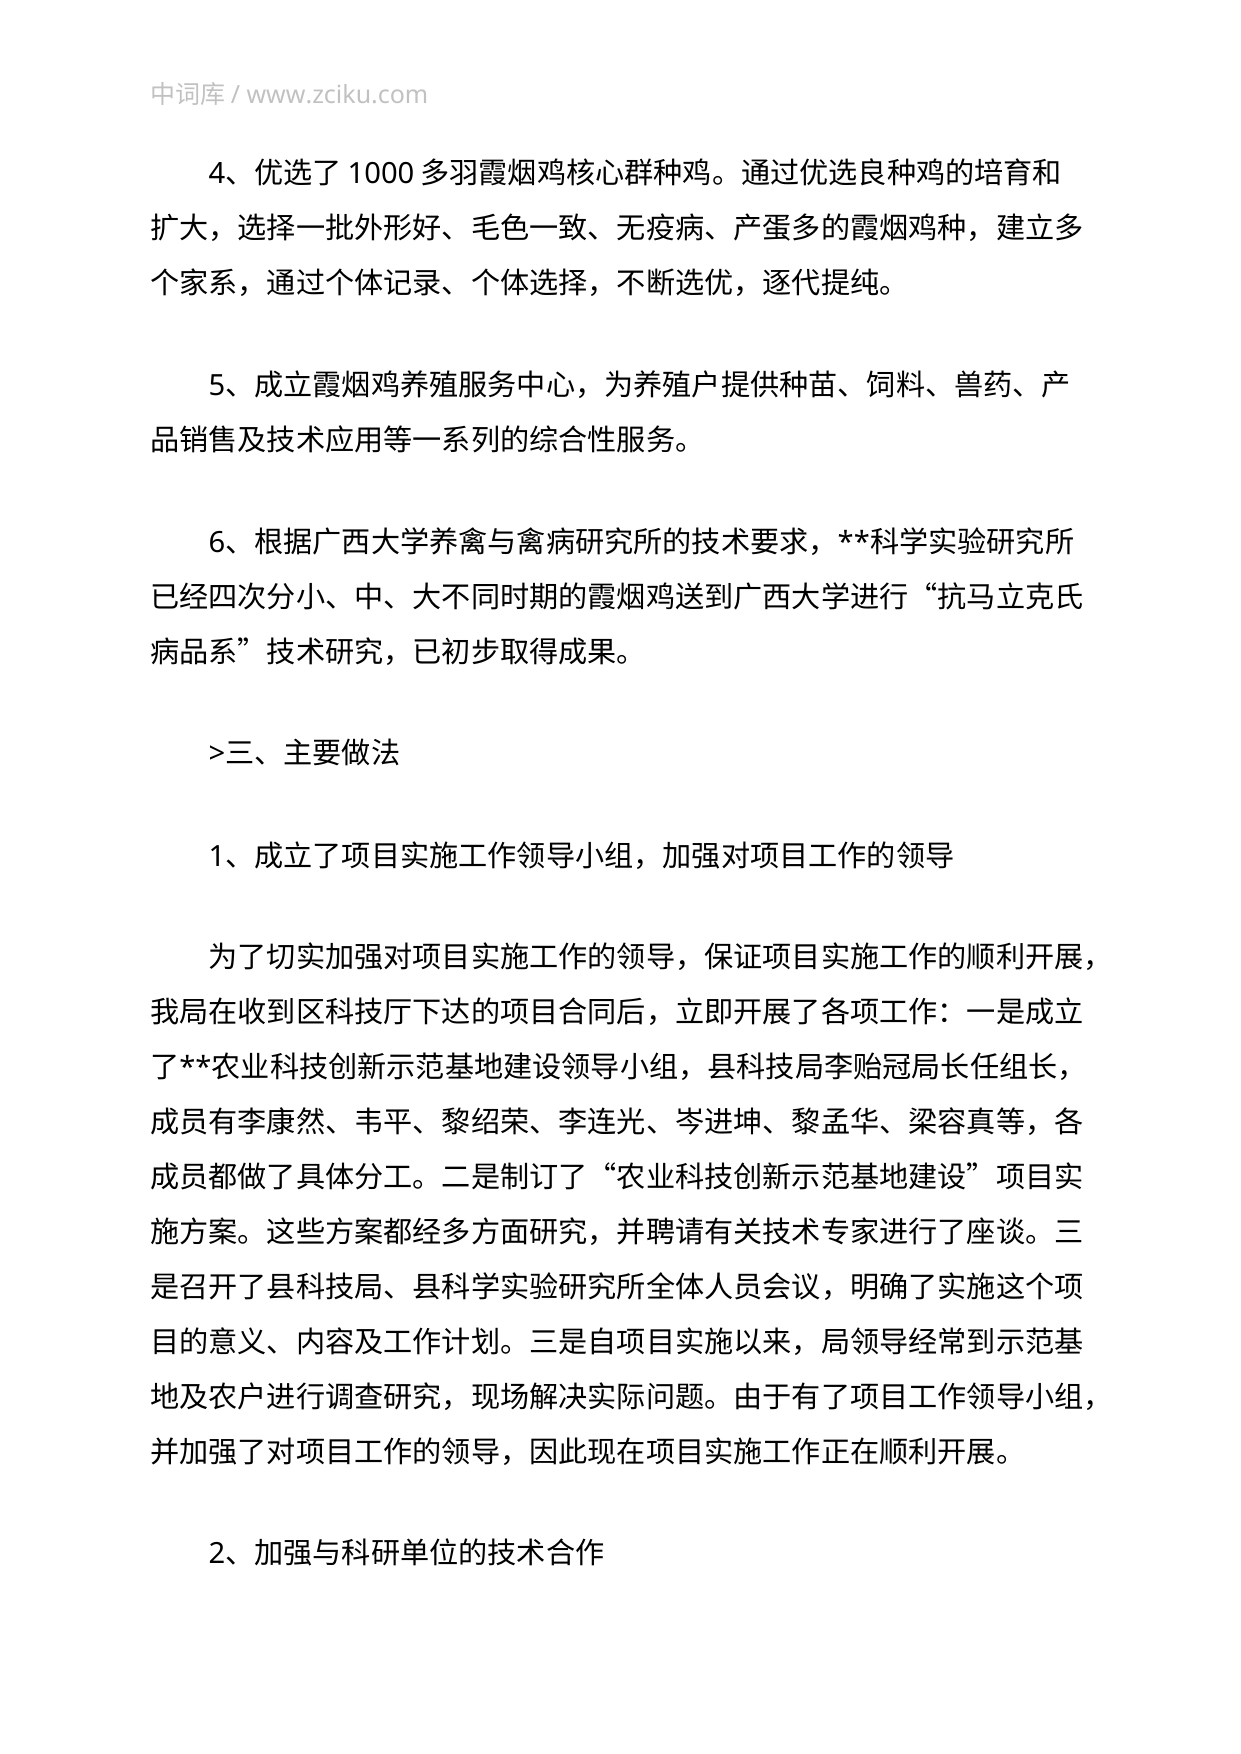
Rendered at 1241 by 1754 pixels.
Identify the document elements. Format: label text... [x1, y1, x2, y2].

text 6、根据广西大学养禽与禽病研究所的技术要求，**科学实验研究所已经四次分小、中、大不同时期的霞烟鸡送到广西大学进行“抗马立克氏病品系”技术研究，已初步取得成果。 [150, 518, 1090, 671]
text 2、加强与科研单位的技术合作 [150, 1530, 1090, 1572]
text 1、成立了项目实施工作领导小组，加强对项目工作的领导 [150, 832, 1090, 874]
text 4、优选了1000多羽霞烟鸡核心群种鸡。通过优选良种鸡的培育和扩大，选择一批外形好、毛色一致、无疫病、产蛋多的霞烟鸡种，建立多个家系，通过个体记录、个体选择，不断选优，逐代提纯。 [150, 150, 1090, 302]
text 为了切实加强对项目实施工作的领导，保证项目实施工作的顺利开展，我局在收到区科技厅下达的项目合同后，立即开展了各项工作：一是成立了**农业科技创新示范基地建设领导小组，县科技局李贻冠局长任组长，成员有李康然、韦平、黎绍荣、李连光、岑进坤、黎孟华、梁容真等，各成员都做了具体分工。二是制订了“农业科技创新示范基地建设”项目实施方案。这些方案都经多方面研究，并聘请有关技术专家进行了座谈。三是召开了县科技局、县科学实验研究所全体人员会议，明确了实施这个项目的意义、内容及工作计划。三是自项目实施以来，局领导经常到示范基地及农户进行调查研究，现场解决实际问题。由于有了项目工作领导小组，并加强了对项目工作的领导，因此现在项目实施工作正在顺利开展。 [150, 934, 1090, 1471]
text 5、成立霞烟鸡养殖服务中心，为养殖户提供种苗、饲料、兽药、产品销售及技术应用等一系列的综合性服务。 [150, 362, 1090, 459]
text >三、主要做法 [150, 730, 1090, 772]
